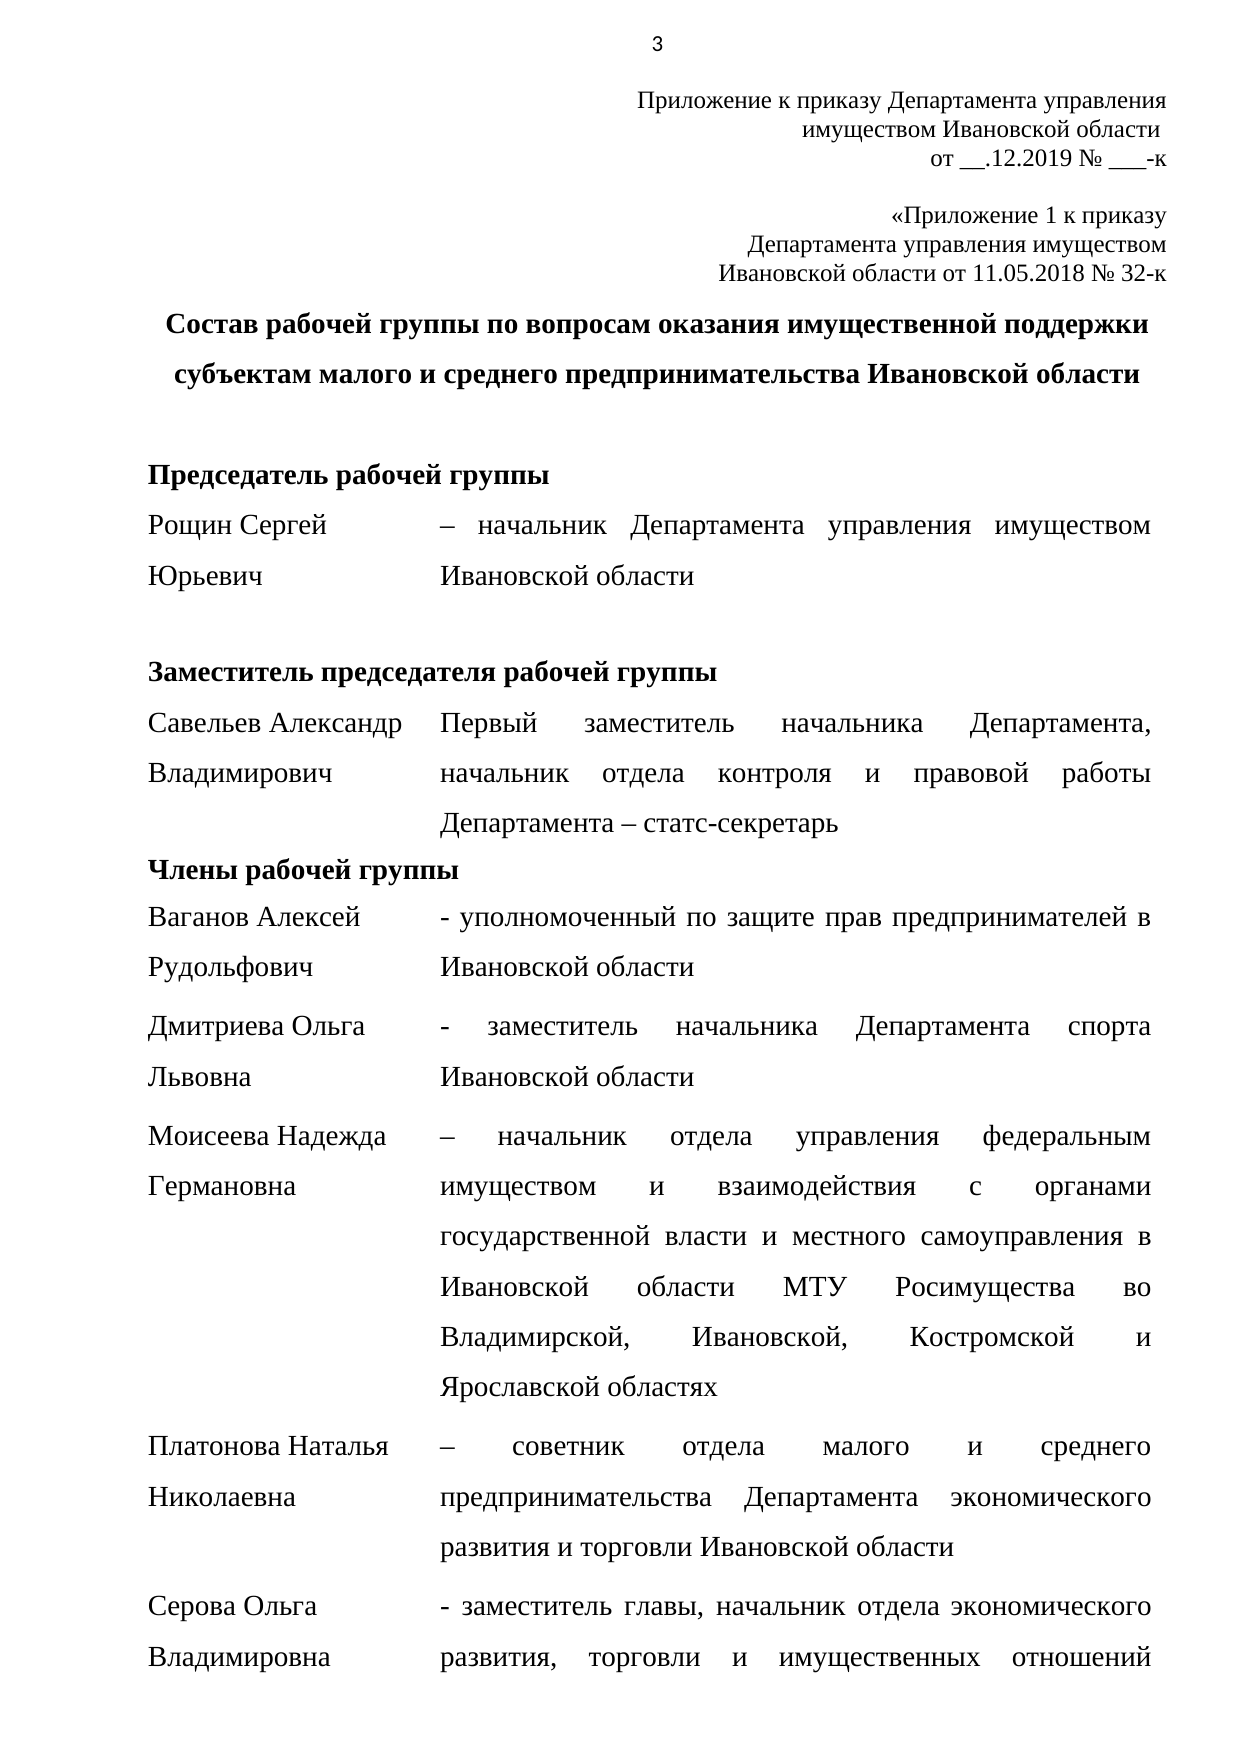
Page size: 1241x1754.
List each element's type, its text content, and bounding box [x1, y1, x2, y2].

text Состав рабочей группы по вопросам оказания имущественной поддержки субъектам малого и среднего предпринимательства Ивановской области [148, 306, 1167, 390]
table_cell Дмитриева Ольга Львовна [136, 1008, 428, 1118]
table_cell - заместитель начальника Департамента спорта Ивановской области [429, 1008, 1163, 1118]
table_header Савельев Александр Владимирович [136, 705, 428, 852]
table_cell Члены рабочей группы [136, 852, 1163, 899]
table_cell – советник отдела малого и среднего предпринимательства Департамента экономического развития и торговли Ивановской области [429, 1429, 1163, 1588]
table_cell Ваганов Алексей Рудольфович [136, 899, 428, 1008]
text Председатель рабочей группы [148, 457, 1167, 491]
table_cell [429, 1588, 1163, 1685]
table_cell Платонова Наталья Николаевна [136, 1429, 428, 1588]
table_cell - уполномоченный по защите прав предпринимателей в Ивановской области [429, 899, 1163, 1008]
table_cell Моисеева Надежда Германовна [136, 1118, 428, 1428]
table_header – начальник Департамента управления имуществом Ивановской области [429, 507, 1163, 604]
text Приложение к приказу Департамента управления имуществом Ивановской области от __.12.2019 № ___-к [635, 86, 1167, 172]
text «Приложение 1 к приказу Департамента управления имуществом Ивановской области от 11.05.2018 № 32-к [635, 201, 1167, 287]
table_header Рощин Сергей Юрьевич [136, 507, 428, 604]
table_header Первый заместитель начальника Департамента, начальник отдела контроля и правовой работы Департамента – статс-секретарь [429, 705, 1163, 852]
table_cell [136, 1588, 428, 1685]
text Заместитель председателя рабочей группы [148, 654, 1167, 688]
table_cell – начальник отдела управления федеральным имуществом и взаимодействия с органами государственной власти и местного самоуправления в Ивановской области МТУ Росимущества во Владимирской, Ивановской, Костромской и Ярославской областях [429, 1118, 1163, 1428]
